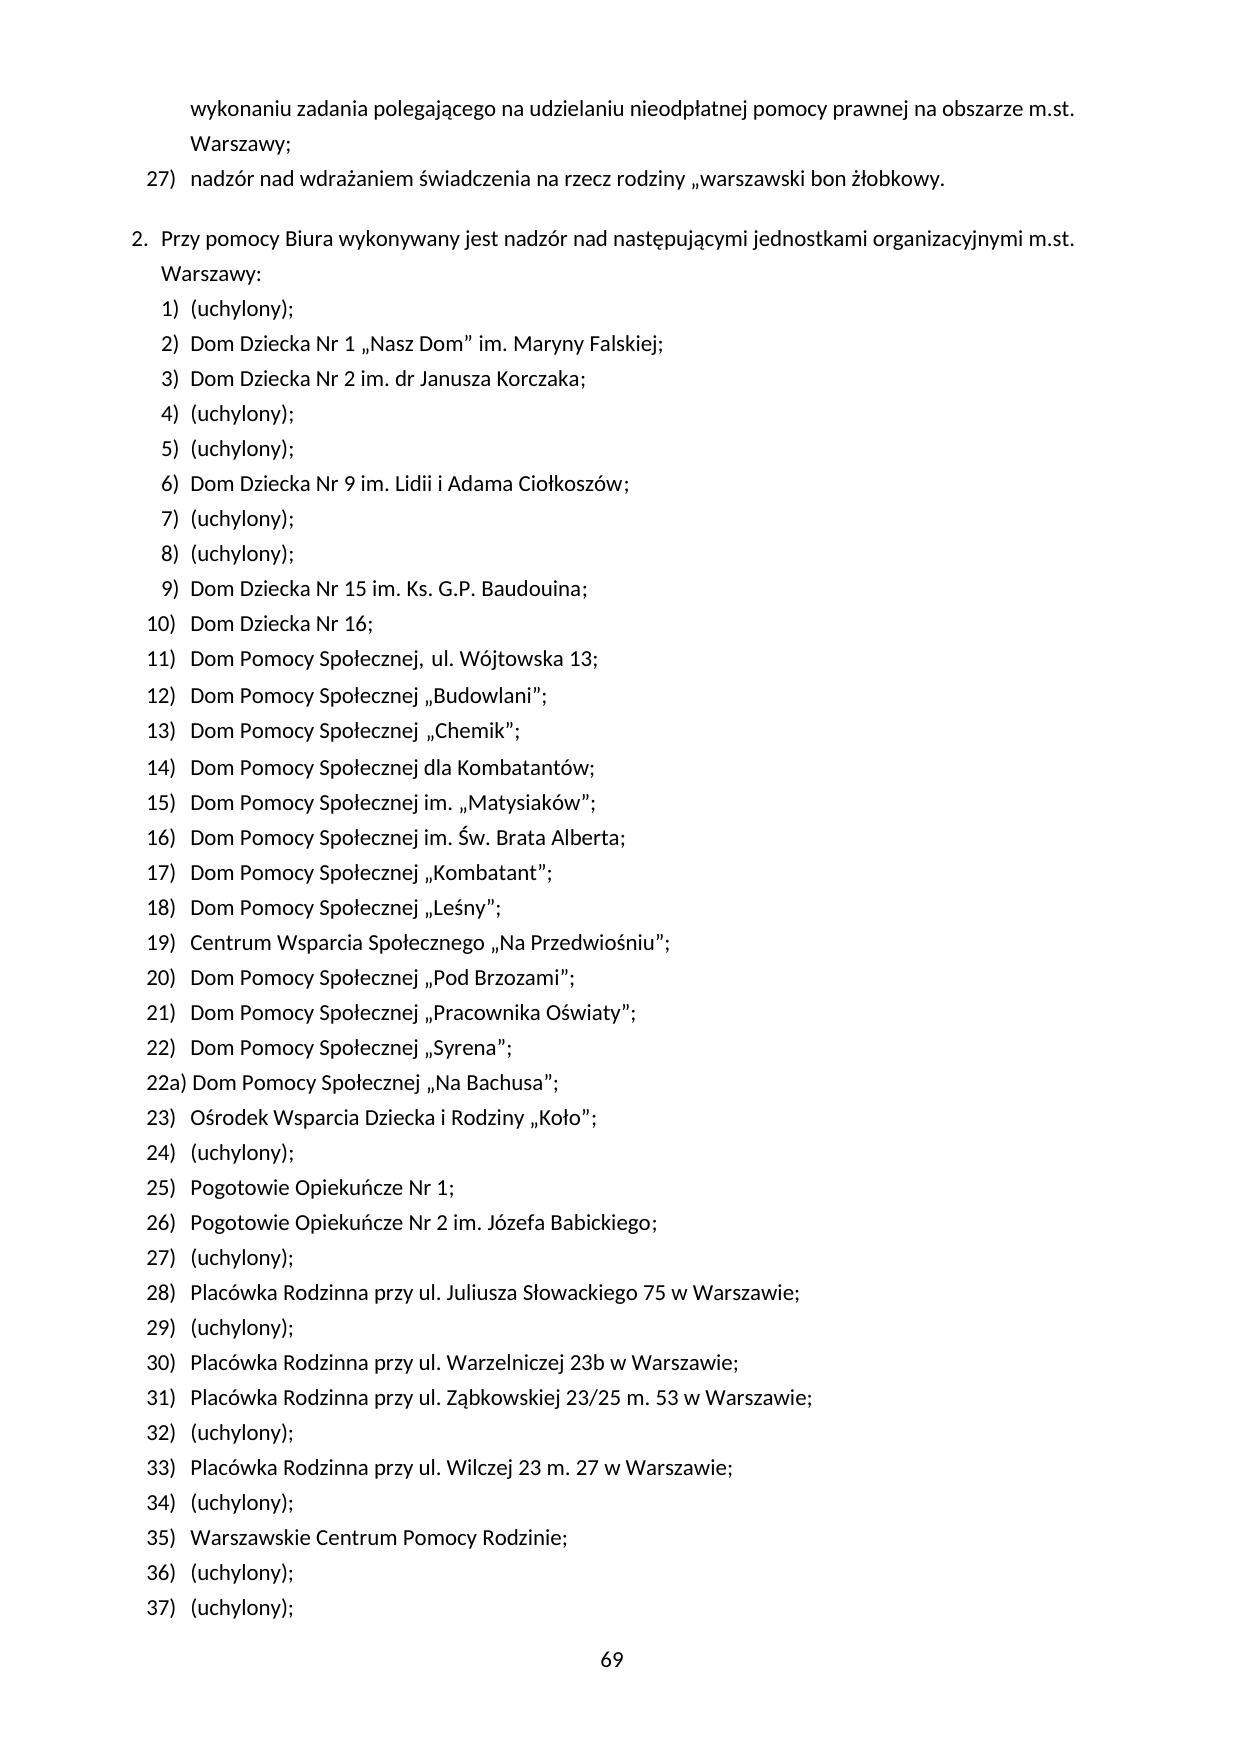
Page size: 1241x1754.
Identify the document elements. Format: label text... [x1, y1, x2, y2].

list (uchylony); [146, 1313, 1092, 1341]
list Placówka Rodzinna przy ul. Warzelniczej 23b w Warszawie; [146, 1348, 1092, 1376]
list (uchylony); [146, 1488, 1092, 1516]
list Dom Pomocy Społecznej „Budowlani”; [146, 681, 1092, 709]
list (uchylony); [161, 539, 1092, 567]
list Pogotowie Opiekuńcze Nr 1; [146, 1173, 1092, 1201]
list Centrum Wsparcia Społecznego „Na Przedwiośniu”; [146, 928, 1092, 956]
list Dom Pomocy Społecznej dla Kombatantów; [146, 753, 1092, 781]
list Placówka Rodzinna przy ul. Juliusza Słowackiego 75 w Warszawie; [146, 1278, 1092, 1306]
list Warszawskie Centrum Pomocy Rodzinie; [146, 1523, 1092, 1551]
list (uchylony); [146, 1418, 1092, 1446]
text 22a) Dom Pomocy Społecznej „Na Bachusa”; [146, 1068, 1092, 1096]
list Dom Pomocy Społecznej „Pracownika Oświaty”; [146, 998, 1092, 1026]
list Dom Pomocy Społecznej „Pod Brzozami”; [146, 963, 1092, 991]
list (uchylony); [161, 434, 1092, 462]
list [146, 94, 1092, 157]
list Ośrodek Wsparcia Dziecka i Rodziny „Koło”; [146, 1103, 1092, 1131]
list (uchylony); [146, 1558, 1092, 1586]
list nadzór nad wdrażaniem świadczenia na rzecz rodziny „warszawski bon żłobkowy. [146, 164, 1092, 192]
list Dom Pomocy Społecznej „Syrena”; [146, 1033, 1092, 1061]
list (uchylony); [161, 504, 1092, 532]
list Dom Pomocy Społecznej „Kombatant”; [146, 858, 1092, 886]
list (uchylony); [146, 1138, 1092, 1166]
list Dom Pomocy Społecznej im. „Matysiaków”; [146, 788, 1092, 816]
list (uchylony); [161, 294, 1092, 322]
list (uchylony); [161, 399, 1092, 427]
list Dom Pomocy Społecznej „Leśny”; [146, 893, 1092, 921]
list Dom Dziecka Nr 9 im. Lidii i Adama Ciołkoszów; [161, 469, 1092, 497]
list Dom Pomocy Społecznej, ul. Wójtowska 13; [146, 644, 1092, 672]
list Placówka Rodzinna przy ul. Wilczej . 27 w Warszawie; [146, 1453, 1092, 1481]
list Placówka Rodzinna przy ul. Ząbkowskiej 23/25 m. 53 w Warszawie; [146, 1383, 1092, 1411]
list Dom Dziecka Nr 2 im. dr Janusza Korczaka; [161, 364, 1092, 392]
list Dom Dziecka Nr 1 „Nasz Dom” im. Maryny Falskiej; [161, 329, 1092, 357]
list (uchylony); [146, 1243, 1092, 1271]
list Dom Dziecka Nr 15 im. Ks. G.P. Baudouina; [161, 574, 1092, 602]
list Pogotowie Opiekuńcze Nr 2 im. Józefa Babickiego; [146, 1208, 1092, 1236]
list Przy pomocy Biura wykonywany jest nadzór nad następującymi jednostkami organizacyjnymi m.st. Warszawy: [131, 224, 1092, 287]
list Dom Pomocy Społecznej im. Św. Brata Alberta; [146, 823, 1092, 851]
list (uchylony); [146, 1593, 1092, 1621]
list Dom Dziecka Nr 16; [146, 609, 1092, 637]
list Dom Pomocy Społecznej „Chemik”; [146, 716, 1092, 744]
